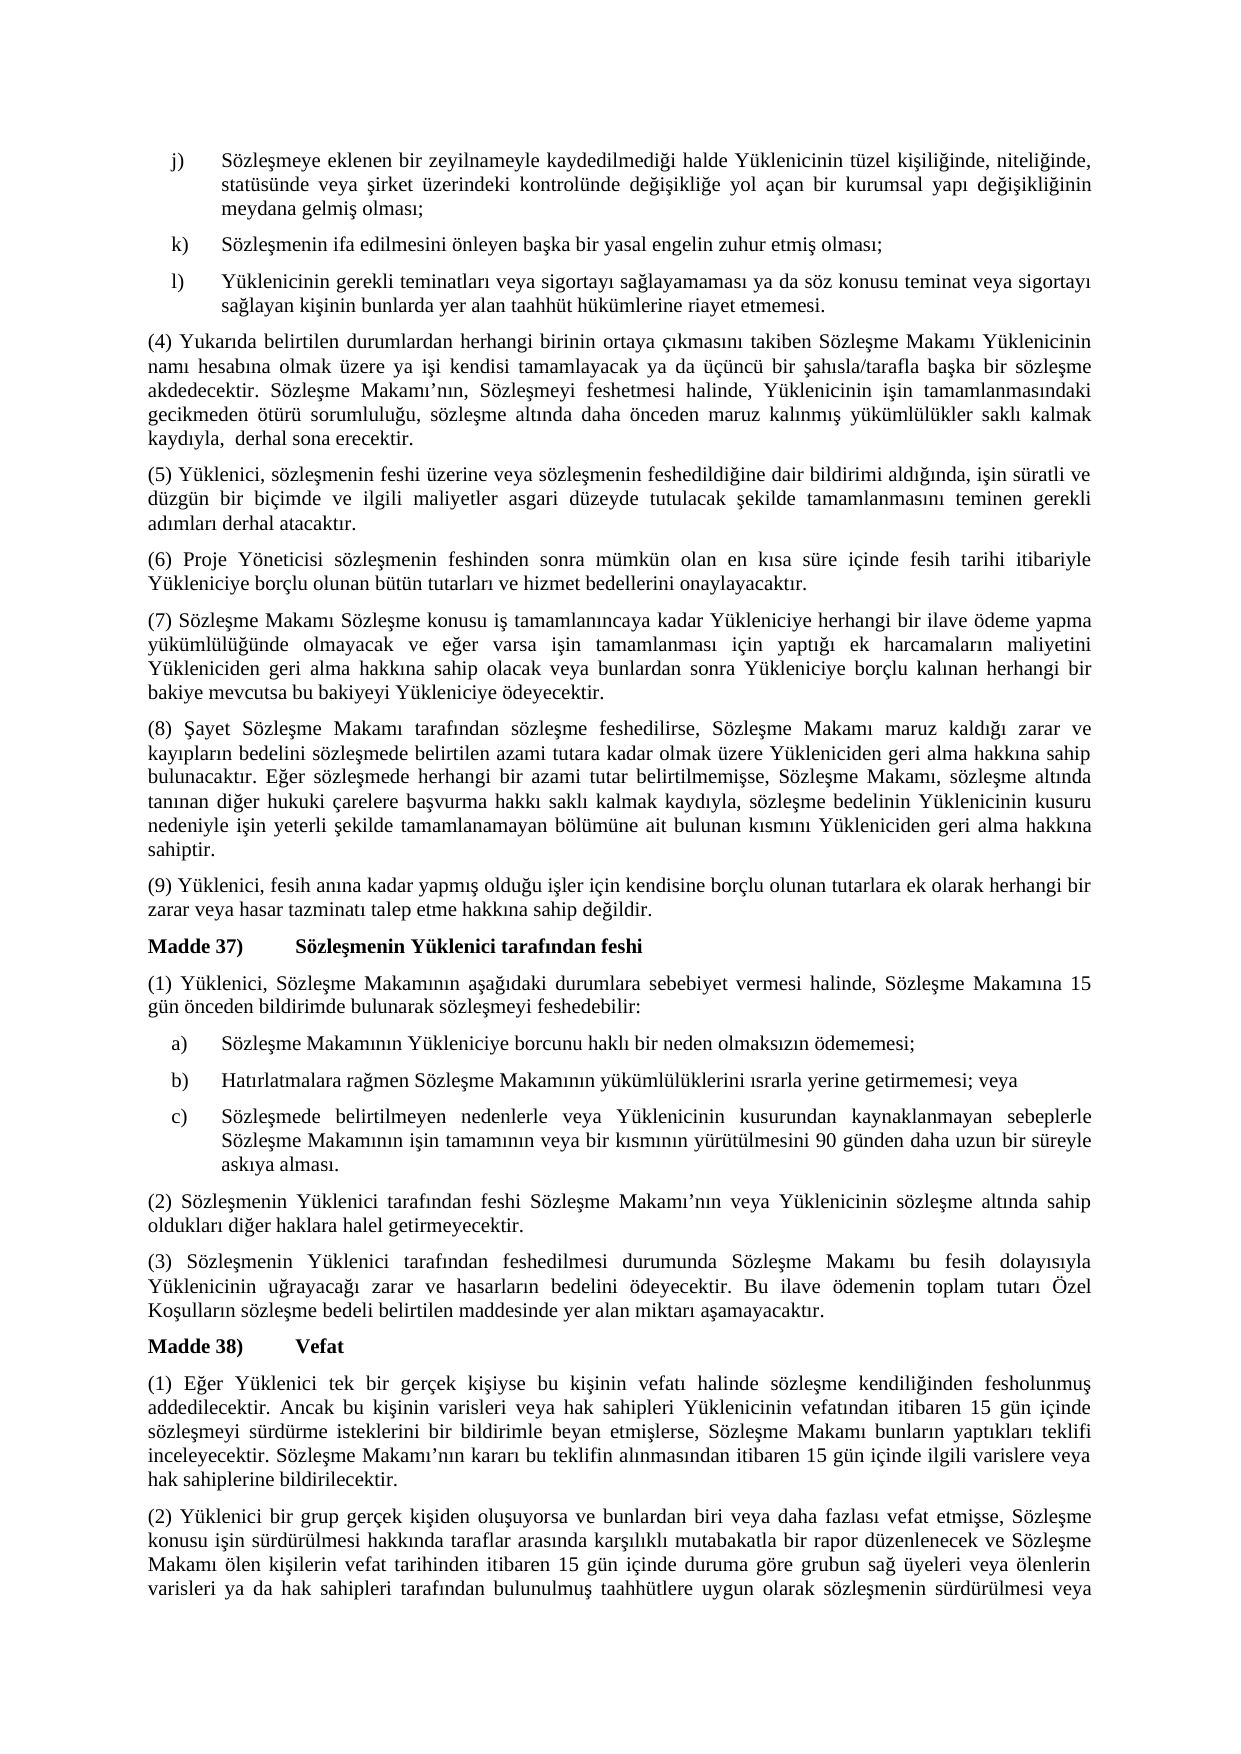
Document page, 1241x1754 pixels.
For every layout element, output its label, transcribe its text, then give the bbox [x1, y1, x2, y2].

list Hatırlatmalara rağmen Sözleşme Makamının yükümlülüklerini ısrarla yerine getirmemesi; veya [171, 1068, 1093, 1092]
text (9) Yüklenici, fesih anına kadar yapmış olduğu işler için kendisine borçlu olunan tutarlara ek olarak herhangi bir zarar veya hasar tazminatı talep etme hakkına sahip değildir. [148, 873, 1093, 921]
list Sözleşmenin Yüklenici tarafından feshi [148, 934, 1093, 958]
list Yüklenicinin gerekli teminatları veya sigortayı sağlayamaması ya da söz konusu teminat veya sigortayı sağlayan kişinin bunlarda yer alan taahhüt hükümlerine riayet etmemesi. [171, 269, 1093, 317]
text (3) Sözleşmenin Yüklenici tarafından feshedilmesi durumunda Sözleşme Makamı bu fesih dolayısıyla Yüklenicinin uğrayacağı zarar ve hasarların bedelini ödeyecektir. Bu ilave ödemenin toplam tutarı Özel Koşulların sözleşme bedeli belirtilen maddesinde yer alan miktarı aşamayacaktır. [148, 1249, 1093, 1322]
list Sözleşmeye eklenen bir zeyilnameyle kaydedilmediği halde Yüklenicinin tüzel kişiliğinde, niteliğinde, statüsünde veya şirket üzerindeki kontrolünde değişikliğe yol açan bir kurumsal yapı değişikliğinin meydana gelmiş olması; [171, 148, 1093, 220]
text (1) Yüklenici, Sözleşme Makamının aşağıdaki durumlara sebebiyet vermesi halinde, Sözleşme Makamına 15 gün önceden bildirimde bulunarak sözleşmeyi feshedebilir: [148, 970, 1093, 1018]
text (7) Sözleşme Makamı Sözleşme konusu iş tamamlanıncaya kadar Yükleniciye herhangi bir ilave ödeme yapma yükümlülüğünde olmayacak ve eğer varsa işin tamamlanması için yaptığı ek harcamaların maliyetini Yükleniciden geri alma hakkına sahip olacak veya bunlardan sonra Yükleniciye borçlu kalınan herhangi bir bakiye mevcutsa bu bakiyeyi Yükleniciye ödeyecektir. [148, 608, 1093, 704]
list Sözleşmenin ifa edilmesini önleyen başka bir yasal engelin zuhur etmiş olması; [171, 232, 1093, 256]
text (4) Yukarıda belirtilen durumlardan herhangi birinin ortaya çıkmasını takiben Sözleşme Makamı Yüklenicinin namı hesabına olmak üzere ya işi kendisi tamamlayacak ya da üçüncü bir şahısla/tarafla başka bir sözleşme akdedecektir. Sözleşme Makamı’nın, Sözleşmeyi feshetmesi halinde, Yüklenicinin işin tamamlanmasındaki gecikmeden ötürü sorumluluğu, sözleşme altında daha önceden maruz kalınmış yükümlülükler saklı kalmak kaydıyla, derhal sona erecektir. [148, 329, 1093, 450]
list Vefat [148, 1334, 1093, 1358]
list Sözleşme Makamının Yükleniciye borcunu haklı bir neden olmaksızın ödememesi; [171, 1031, 1093, 1055]
text (5) Yüklenici, sözleşmenin feshi üzerine veya sözleşmenin feshedildiğine dair bildirimi aldığında, işin süratli ve düzgün bir biçimde ve ilgili maliyetler asgari düzeyde tutulacak şekilde tamamlanmasını teminen gerekli adımları derhal atacaktır. [148, 462, 1093, 534]
text (8) Şayet Sözleşme Makamı tarafından sözleşme feshedilirse, Sözleşme Makamı maruz kaldığı zarar ve kayıpların bedelini sözleşmede belirtilen azami tutara kadar olmak üzere Yükleniciden geri alma hakkına sahip bulunacaktır. Eğer sözleşmede herhangi bir azami tutar belirtilmemişse, Sözleşme Makamı, sözleşme altında tanınan diğer hukuki çarelere başvurma hakkı saklı kalmak kaydıyla, sözleşme bedelinin Yüklenicinin kusuru nedeniyle işin yeterli şekilde tamamlanamayan bölümüne ait bulunan kısmını Yükleniciden geri alma hakkına sahiptir. [148, 716, 1093, 861]
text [148, 1503, 1093, 1600]
text (6) Proje Yöneticisi sözleşmenin feshinden sonra mümkün olan en kısa süre içinde fesih tarihi itibariyle Yükleniciye borçlu olunan bütün tutarları ve hizmet bedellerini onaylayacaktır. [148, 547, 1093, 595]
text (1) Eğer Yüklenici tek bir gerçek kişiyse bu kişinin vefatı halinde sözleşme kendiliğinden fesholunmuş addedilecektir. Ancak bu kişinin varisleri veya hak sahipleri Yüklenicinin vefatından itibaren 15 gün içinde sözleşmeyi sürdürme isteklerini bir bildirimle beyan etmişlerse, Sözleşme Makamı bunların yaptıkları teklifi inceleyecektir. Sözleşme Makamı’nın kararı bu teklifin alınmasından itibaren 15 gün içinde ilgili varislere veya hak sahiplerine bildirilecektir. [148, 1371, 1093, 1491]
list Sözleşmede belirtilmeyen nedenlerle veya Yüklenicinin kusurundan kaynaklanmayan sebeplerle Sözleşme Makamının işin tamamının veya bir kısmının yürütülmesini 90 günden daha uzun bir süreyle askıya alması. [171, 1104, 1093, 1176]
text (2) Sözleşmenin Yüklenici tarafından feshi Sözleşme Makamı’nın veya Yüklenicinin sözleşme altında sahip oldukları diğer haklara halel getirmeyecektir. [148, 1189, 1093, 1237]
